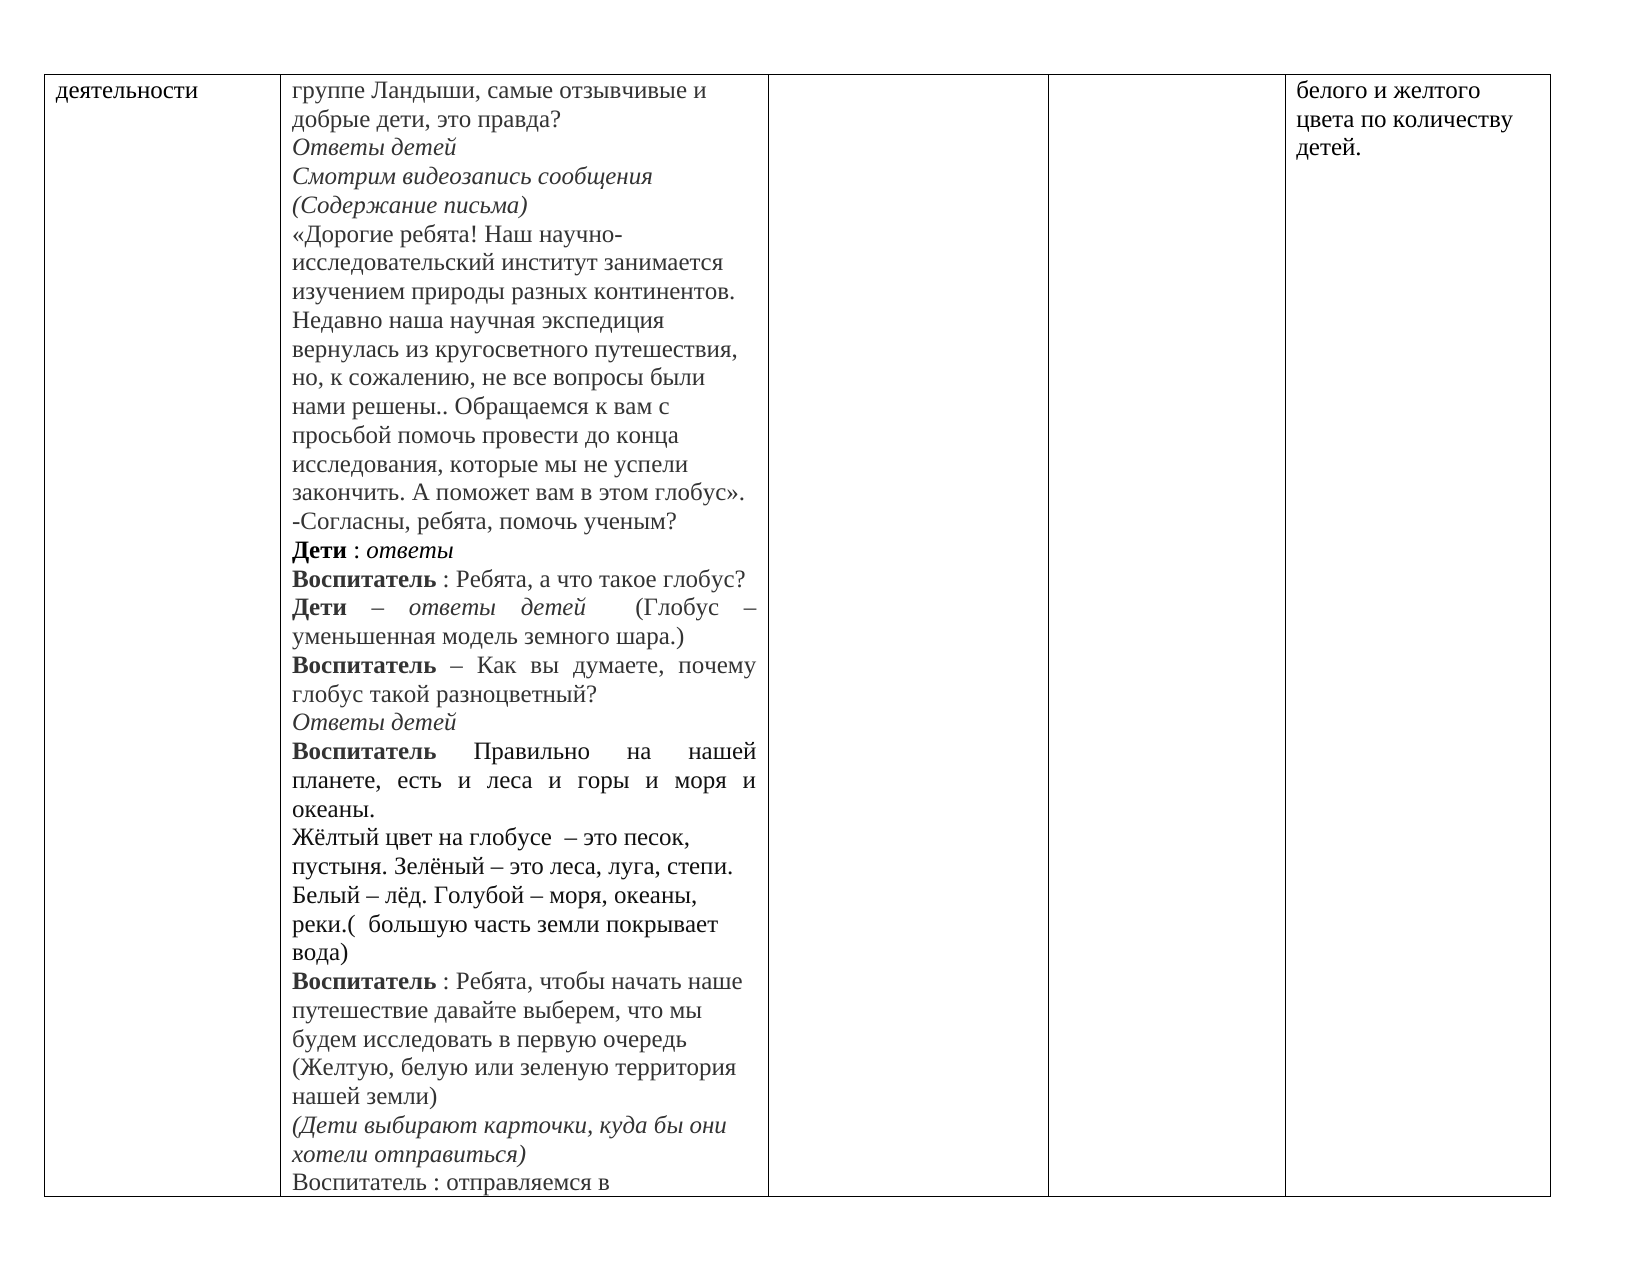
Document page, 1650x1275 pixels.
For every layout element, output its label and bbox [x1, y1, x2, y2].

table_cell [769, 75, 1048, 1196]
table_cell [1286, 75, 1550, 1196]
table_cell [1049, 75, 1285, 1196]
table_cell [281, 75, 768, 1196]
table_cell [45, 75, 280, 1196]
